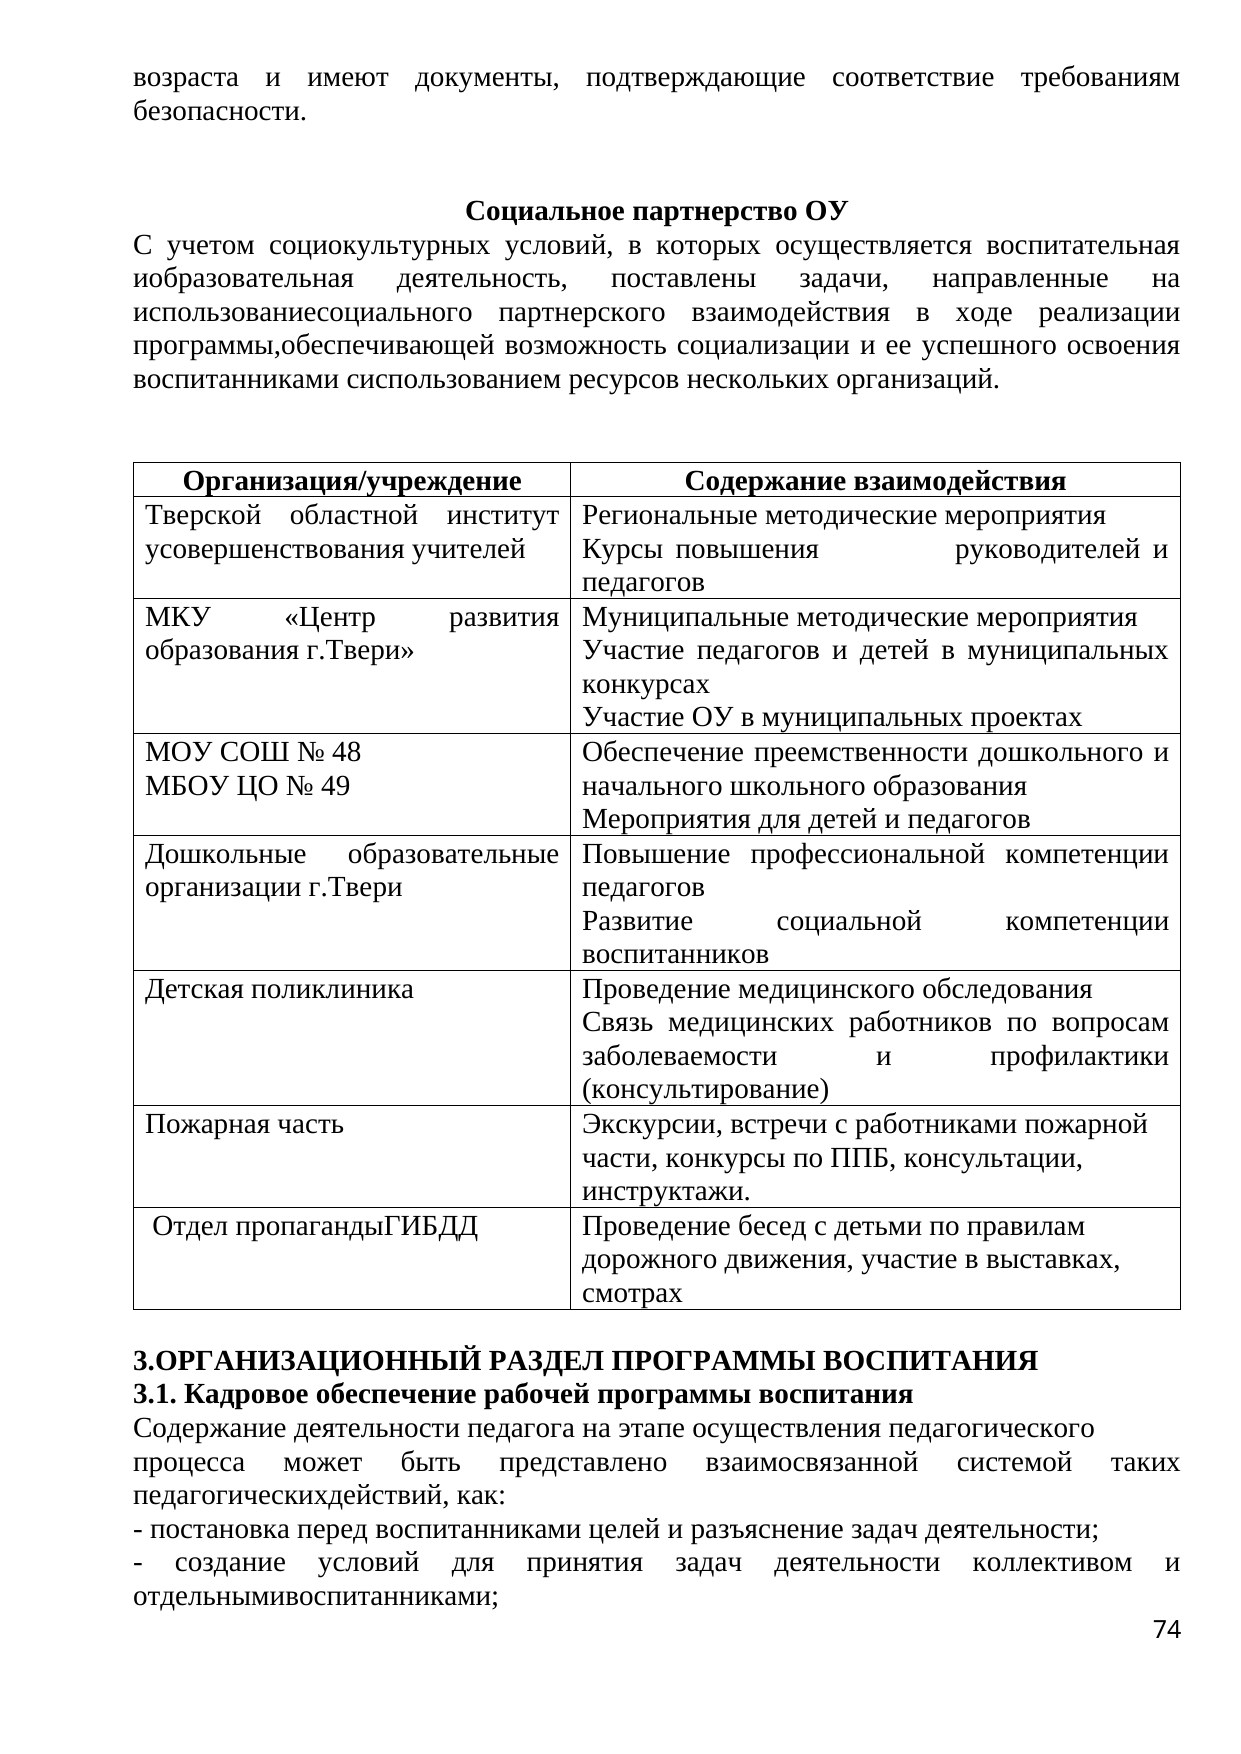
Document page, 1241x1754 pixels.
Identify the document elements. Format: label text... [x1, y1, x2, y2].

text - постановка перед воспитанниками целей и разъяснение задач деятельности; [133, 1511, 1181, 1544]
table_cell Пожарная часть [134, 1106, 570, 1207]
table_header Организация/учреждение [134, 463, 570, 496]
table_cell Детская поликлиника [134, 971, 570, 1105]
text С учетом социокультурных условий, в которых осуществляется воспитательная иобразовательная деятельность, поставлены задачи, направленные на использованиесоциального партнерского взаимодействия в ходе реализации программы,обеспечивающей возможность социализации и ее успешного освоения воспитанниками сиспользованием ресурсов нескольких организаций. [133, 227, 1181, 394]
table_cell Муниципальные методические мероприятия Участие педагогов и детей в муниципальных конкурсах Участие ОУ в муниципальных проектах [571, 599, 1180, 733]
table_cell Отдел пропагандыГИБДД [134, 1208, 570, 1308]
table_cell Повышение профессиональной компетенции педагогов Развитие социальной компетенции воспитанников [571, 836, 1180, 970]
text 3.ОРГАНИЗАЦИОННЫЙ РАЗДЕЛ ПРОГРАММЫ ВОСПИТАНИЯ [133, 1343, 1181, 1377]
table_cell Проведение медицинского обследования Связь медицинских работников по вопросам заболеваемости и профилактики (консультирование) [571, 971, 1180, 1105]
text процесса может быть представлено взаимосвязанной системой таких педагогическихдействий, как: [133, 1444, 1181, 1511]
table_cell Обеспечение преемственности дошкольного и начального школьного образования Мероприятия для детей и педагогов [571, 734, 1180, 835]
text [133, 59, 1181, 126]
text - создание условий для принятия задач деятельности коллективом и отдельнымивоспитанниками; [133, 1544, 1181, 1611]
text Социальное партнерство ОУ [133, 193, 1181, 227]
table_cell Региональные методические мероприятия Курсы повышения руководителей и педагогов [571, 497, 1180, 598]
table_cell Дошкольные образовательные организации г.Твери [134, 836, 570, 970]
table_cell Тверской областной институт усовершенствования учителей [134, 497, 570, 598]
text Содержание деятельности педагога на этапе осуществления педагогического [133, 1410, 1181, 1444]
table_cell Проведение бесед с детьми по правилам дорожного движения, участие в выставках, смотрах [571, 1208, 1180, 1308]
table_cell Экскурсии, встречи с работниками пожарной части, конкурсы по ППБ, консультации, инструктажи. [571, 1106, 1180, 1207]
table_cell МКУ «Центр развития образования г.Твери» [134, 599, 570, 733]
table_header Содержание взаимодействия [571, 463, 1180, 496]
table_cell МОУ СОШ № 48 МБОУ ЦО № 49 [134, 734, 570, 835]
text 3.1. Кадровое обеспечение рабочей программы воспитания [133, 1377, 1181, 1410]
